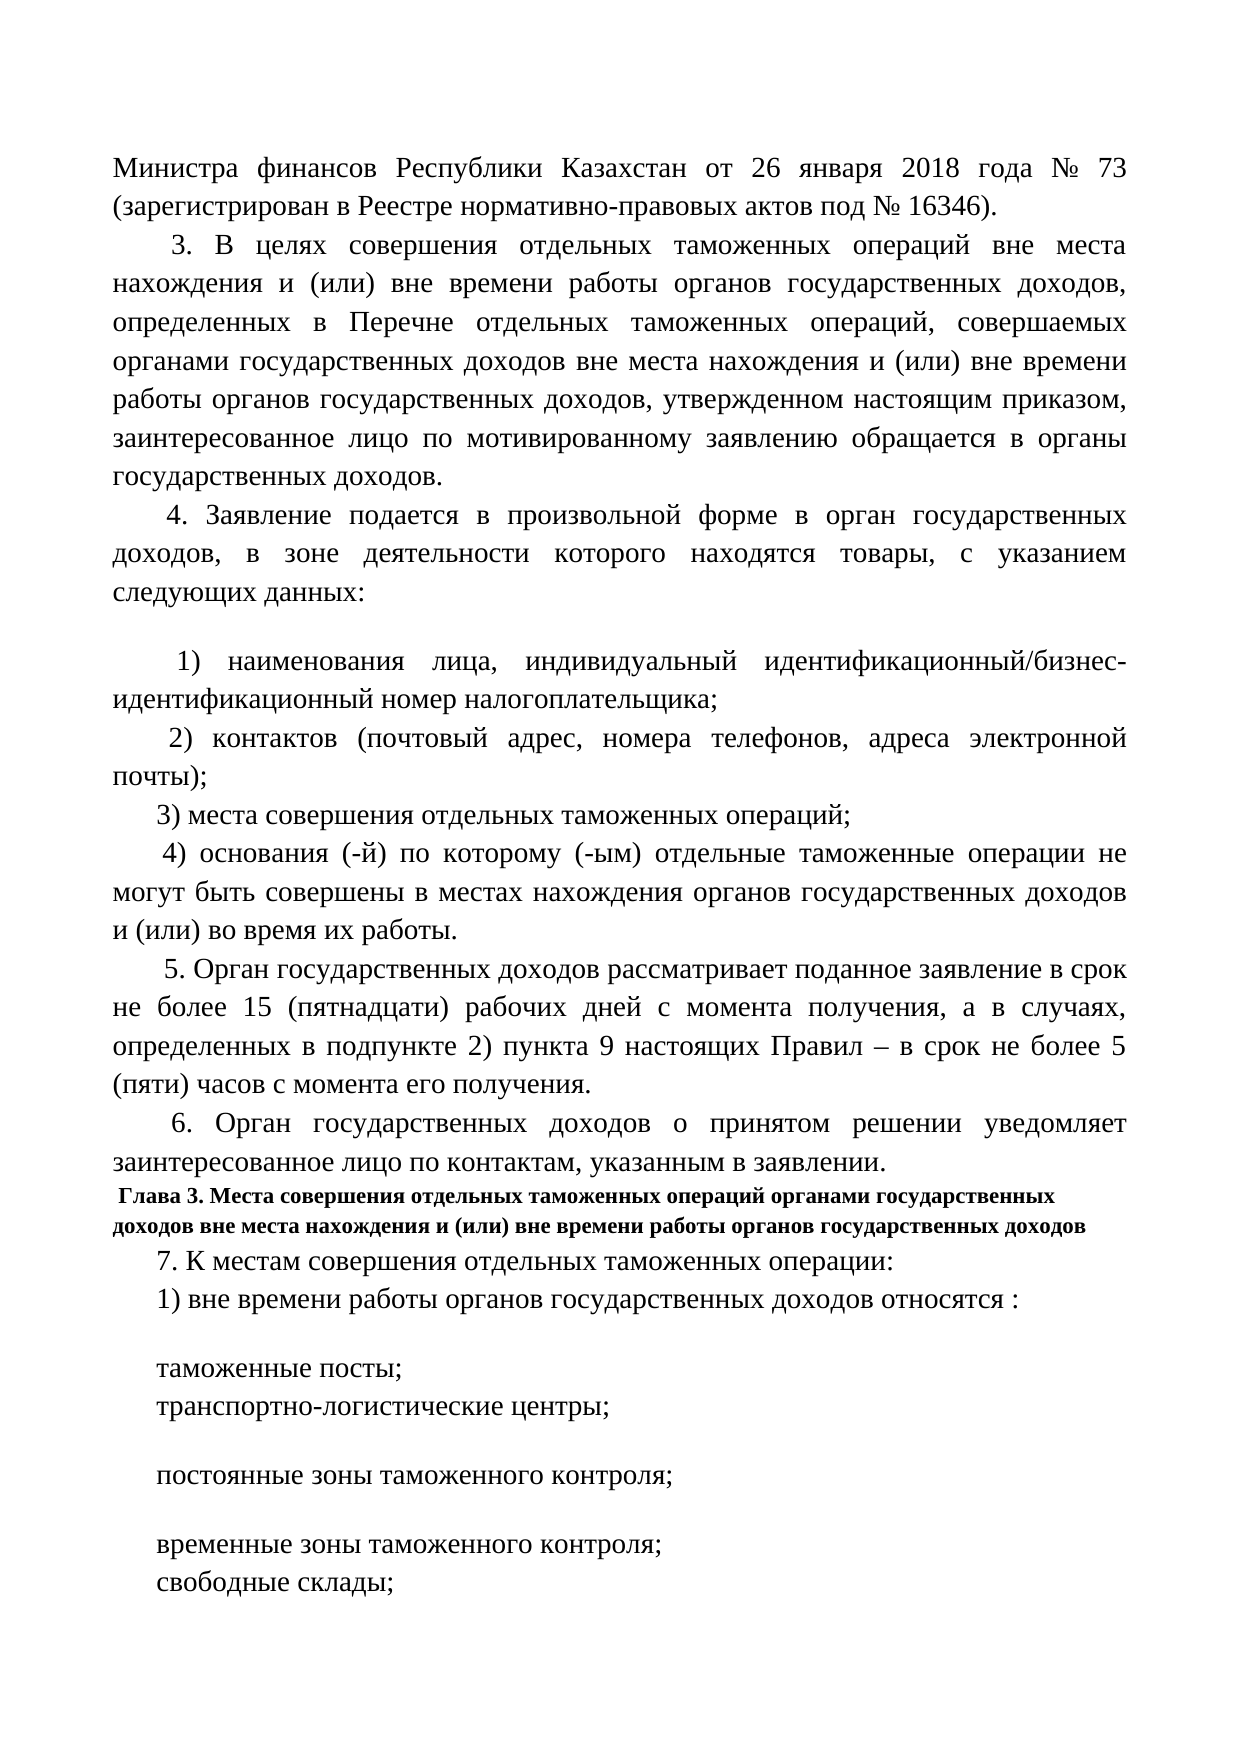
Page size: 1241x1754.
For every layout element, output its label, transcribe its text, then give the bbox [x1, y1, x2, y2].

text 7. К местам совершения отдельных таможенных операции: [112, 1243, 1128, 1276]
text 1) вне времени работы органов государственных доходов относятся : [112, 1281, 1128, 1315]
text 1) наименования лица, индивидуальный идентификационный/бизнес-идентификационный номер налогоплательщика; [112, 643, 1128, 715]
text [112, 150, 1128, 222]
text 3) места совершения отдельных таможенных операций; [112, 797, 1128, 830]
text свободные склады; [112, 1564, 1128, 1598]
text 3. В целях совершения отдельных таможенных операций вне места нахождения и (или) вне времени работы органов государственных доходов, определенных в Перечне отдельных таможенных операций, совершаемых органами государственных доходов вне места нахождения и (или) вне времени работы органов государственных доходов, утвержденном настоящим приказом, заинтересованное лицо по мотивированному заявлению обращается в органы государственных доходов. [112, 227, 1128, 492]
text 4) основания (-й) по которому (-ым) отдельные таможенные операции не могут быть совершены в местах нахождения органов государственных доходов и (или) во время их работы. [112, 835, 1128, 946]
text постоянные зоны таможенного контроля; [112, 1457, 1128, 1491]
text транспортно-логистические центры; [112, 1388, 1128, 1422]
text 2) контактов (почтовый адрес, номера телефонов, адреса электронной почты); [112, 720, 1128, 792]
text 6. Орган государственных доходов о принятом решении уведомляет заинтересованное лицо по контактам, указанным в заявлении. [112, 1105, 1128, 1177]
text Глава 3. Места совершения отдельных таможенных операций органами государственных доходов вне места нахождения и (или) вне времени работы органов государственных доходов [112, 1182, 1128, 1239]
text временные зоны таможенного контроля; [112, 1526, 1128, 1559]
text таможенные посты; [112, 1350, 1128, 1383]
text 4. Заявление подается в произвольной форме в орган государственных доходов, в зоне деятельности которого находятся товары, с указанием следующих данных: [112, 497, 1128, 607]
text 5. Орган государственных доходов рассматривает поданное заявление в срок не более 15 (пятнадцати) рабочих дней с момента получения, а в случаях, определенных в подпункте 2) пункта 9 настоящих Правил – в срок не более 5 (пяти) часов с момента его получения. [112, 951, 1128, 1100]
